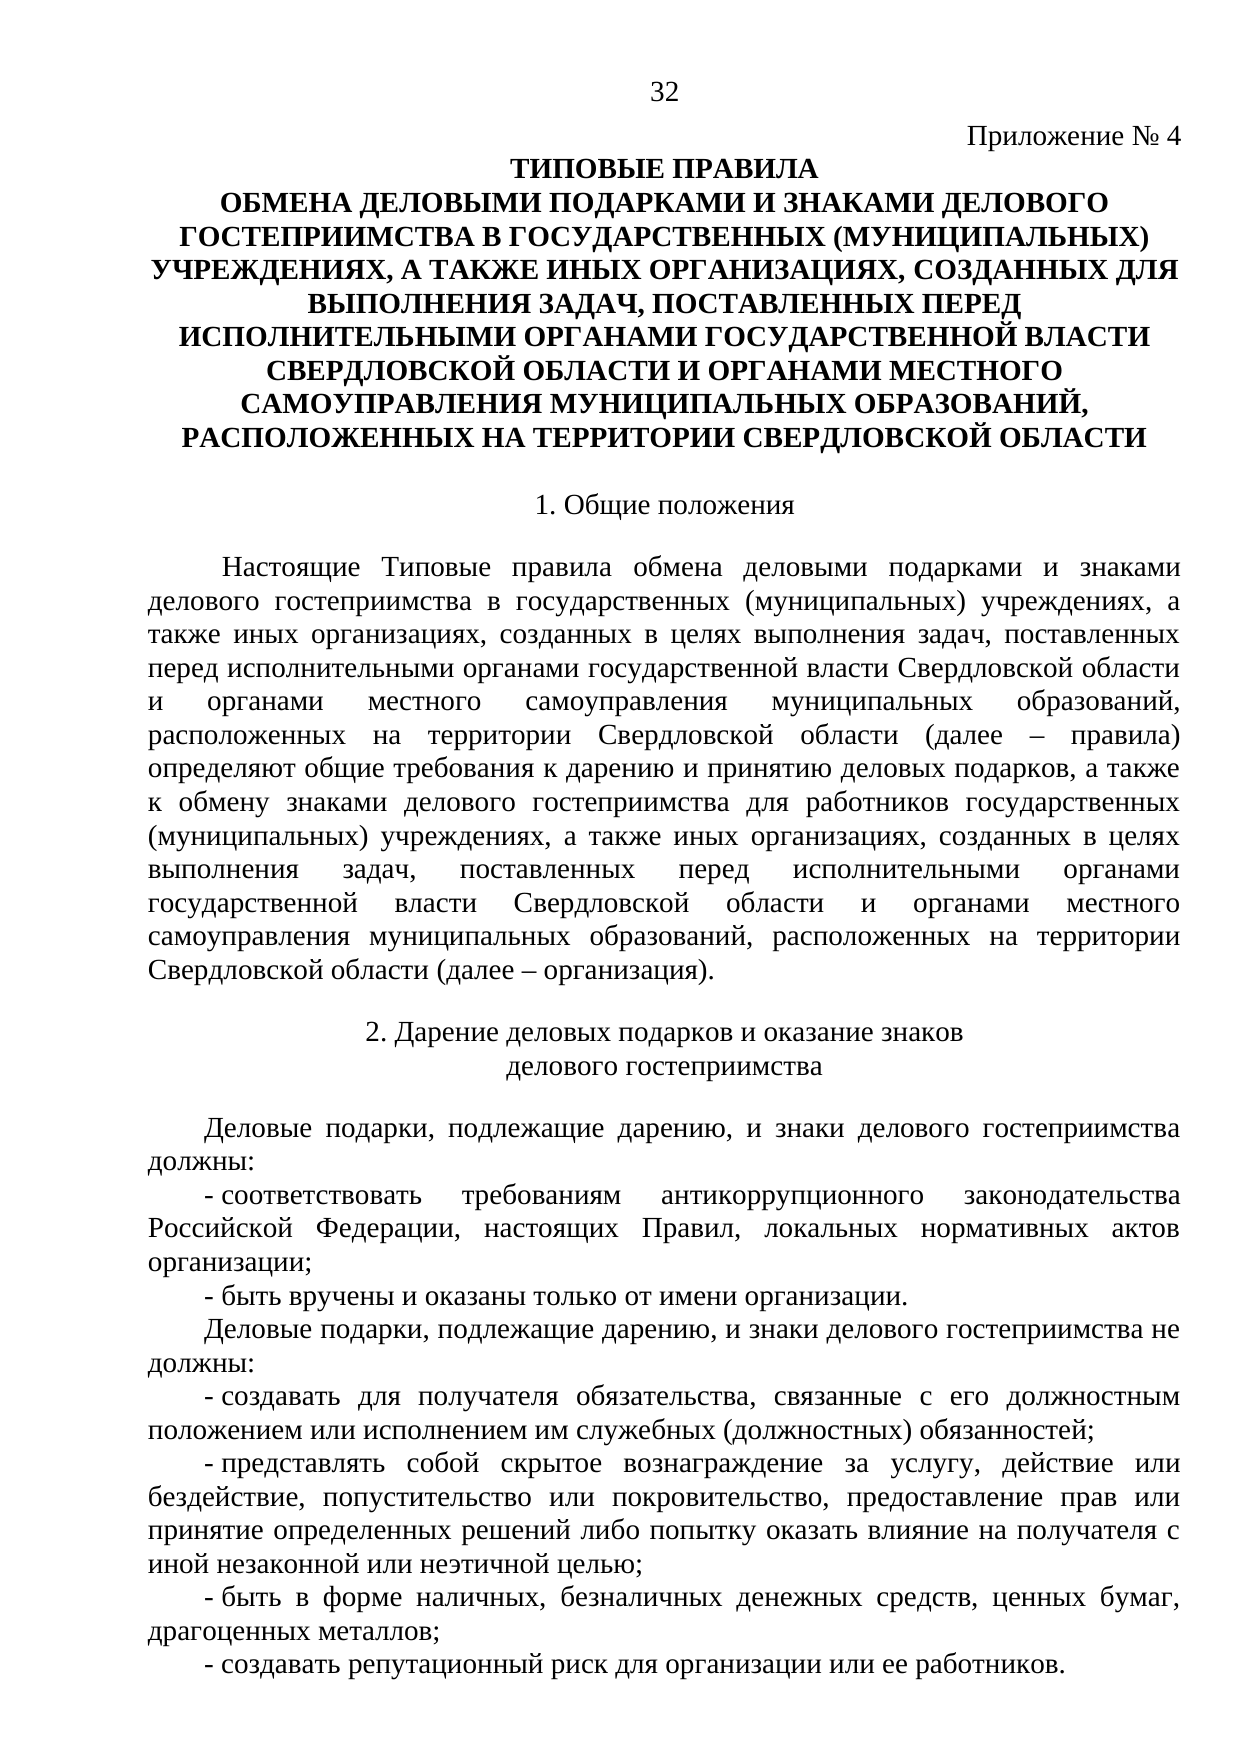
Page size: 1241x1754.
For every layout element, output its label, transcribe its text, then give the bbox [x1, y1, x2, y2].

text - соответствовать требованиям антикоррупционного законодательства Российской Федерации, настоящих Правил, локальных нормативных актов организации; [148, 1177, 1181, 1278]
text Настоящие Типовые правила обмена деловыми подарками и знаками делового гостеприимства в государственных (муниципальных) учреждениях, а также иных организациях, созданных в целях выполнения задач, поставленных перед исполнительными органами государственной власти Свердловской области и органами местного самоуправления муниципальных образований, расположенных на территории Свердловской области (далее – правила) определяют общие требования к дарению и принятию деловых подарков, а также к обмену знаками делового гостеприимства для работников государственных (муниципальных) учреждениях, а также иных организациях, созданных в целях выполнения задач, поставленных перед исполнительными органами государственной власти Свердловской области и органами местного самоуправления муниципальных образований, расположенных на территории Свердловской области (далее – организация). [148, 549, 1181, 985]
text Деловые подарки, подлежащие дарению, и знаки делового гостеприимства должны: [148, 1110, 1181, 1177]
text ТИПОВЫЕ ПРАВИЛА [148, 152, 1181, 185]
text Приложение № 4 [148, 118, 1181, 152]
text ОБМЕНА ДЕЛОВЫМИ ПОДАРКАМИ И ЗНАКАМИ ДЕЛОВОГО ГОСТЕПРИИМСТВА В ГОСУДАРСТВЕННЫХ (МУНИЦИПАЛЬНЫХ) УЧРЕЖДЕНИЯХ, А ТАКЖЕ ИНЫХ ОРГАНИЗАЦИЯХ, СОЗДАННЫХ ДЛЯ ВЫПОЛНЕНИЯ ЗАДАЧ, ПОСТАВЛЕННЫХ ПЕРЕД ИСПОЛНИТЕЛЬНЫМИ ОРГАНАМИ ГОСУДАРСТВЕННОЙ ВЛАСТИ СВЕРДЛОВСКОЙ ОБЛАСТИ И ОРГАНАМИ МЕСТНОГО САМОУПРАВЛЕНИЯ МУНИЦИПАЛЬНЫХ ОБРАЗОВАНИЙ, РАСПОЛОЖЕННЫХ НА ТЕРРИТОРИИ СВЕРДЛОВСКОЙ ОБЛАСТИ [148, 185, 1181, 453]
text Деловые подарки, подлежащие дарению, и знаки делового гостеприимства не должны: [148, 1311, 1181, 1378]
text - представлять собой скрытое вознаграждение за услугу, действие или бездействие, попустительство или покровительство, предоставление прав или принятие определенных решений либо попытку оказать влияние на получателя с иной незаконной или неэтичной целью; [148, 1445, 1181, 1579]
text - быть вручены и оказаны только от имени организации. [148, 1278, 1181, 1311]
text - создавать для получателя обязательства, связанные с его должностным положением или исполнением им служебных (должностных) обязанностей; [148, 1378, 1181, 1445]
text - создавать репутационный риск для организации или ее работников. [148, 1647, 1181, 1680]
text делового гостеприимства [148, 1048, 1181, 1081]
text - быть в форме наличных, безналичных денежных средств, ценных бумаг, драгоценных металлов; [148, 1579, 1181, 1647]
text 2. Дарение деловых подарков и оказание знаков [148, 1014, 1181, 1048]
text 1. Общие положения [148, 487, 1181, 521]
